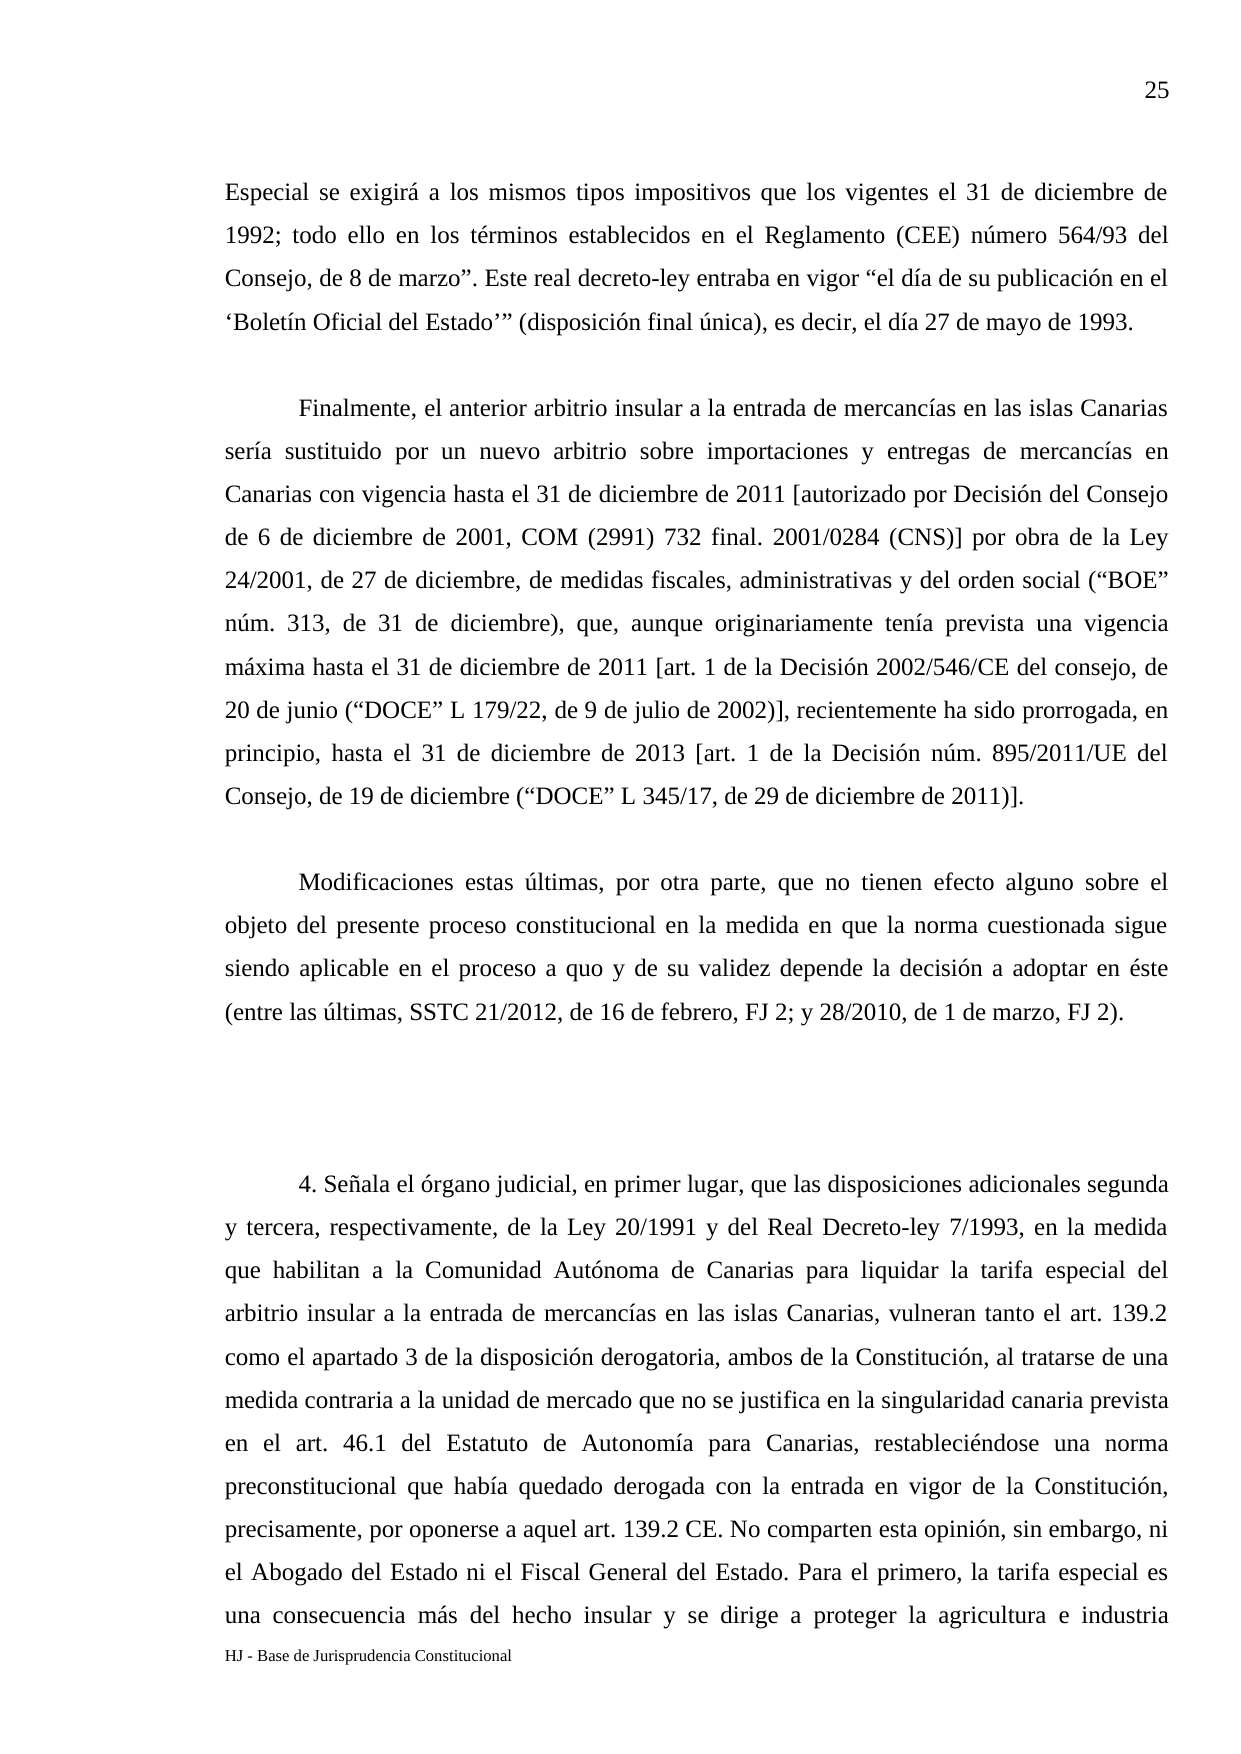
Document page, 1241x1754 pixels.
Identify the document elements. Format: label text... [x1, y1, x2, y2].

text Finalmente, el anterior arbitrio insular a la entrada de mercancías en las islas Canarias sería sustituido por un nuevo arbitrio sobre importaciones y entregas de mercancías en Canarias con vigencia hasta el 31 de diciembre de 2011 [autorizado por Decisión del Consejo de 6 de diciembre de 2001, COM (2991) 732 final. 2001/0284 (CNS)] por obra de la Ley 24/2001, de 27 de diciembre, de medidas fiscales, administrativas y del orden social (“BOE” núm. 313, de 31 de diciembre), que, aunque originariamente tenía prevista una vigencia máxima hasta el 31 de diciembre de 2011 [art. 1 de la Decisión 2002/546/CE del consejo, de 20 de junio (“DOCE” L 179/22, de 9 de julio de 2002)], recientemente ha sido prorrogada, en principio, hasta el 31 de diciembre de 2013 [art. 1 de la Decisión núm. 895/2011/UE del Consejo, de 19 de diciembre (“DOCE” L 345/17, de 29 de diciembre de 2011)]. [224, 393, 1169, 810]
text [224, 1169, 1169, 1629]
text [224, 177, 1169, 335]
text Modificaciones estas últimas, por otra parte, que no tienen efecto alguno sobre el objeto del presente proceso constitucional en la medida en que la norma cuestionada sigue siendo aplicable en el proceso a quo y de su validez depende la decisión a adoptar en éste (entre las últimas, SSTC 21/2012, de 16 de febrero, FJ 2; y 28/2010, de 1 de marzo, FJ 2). [224, 867, 1169, 1025]
